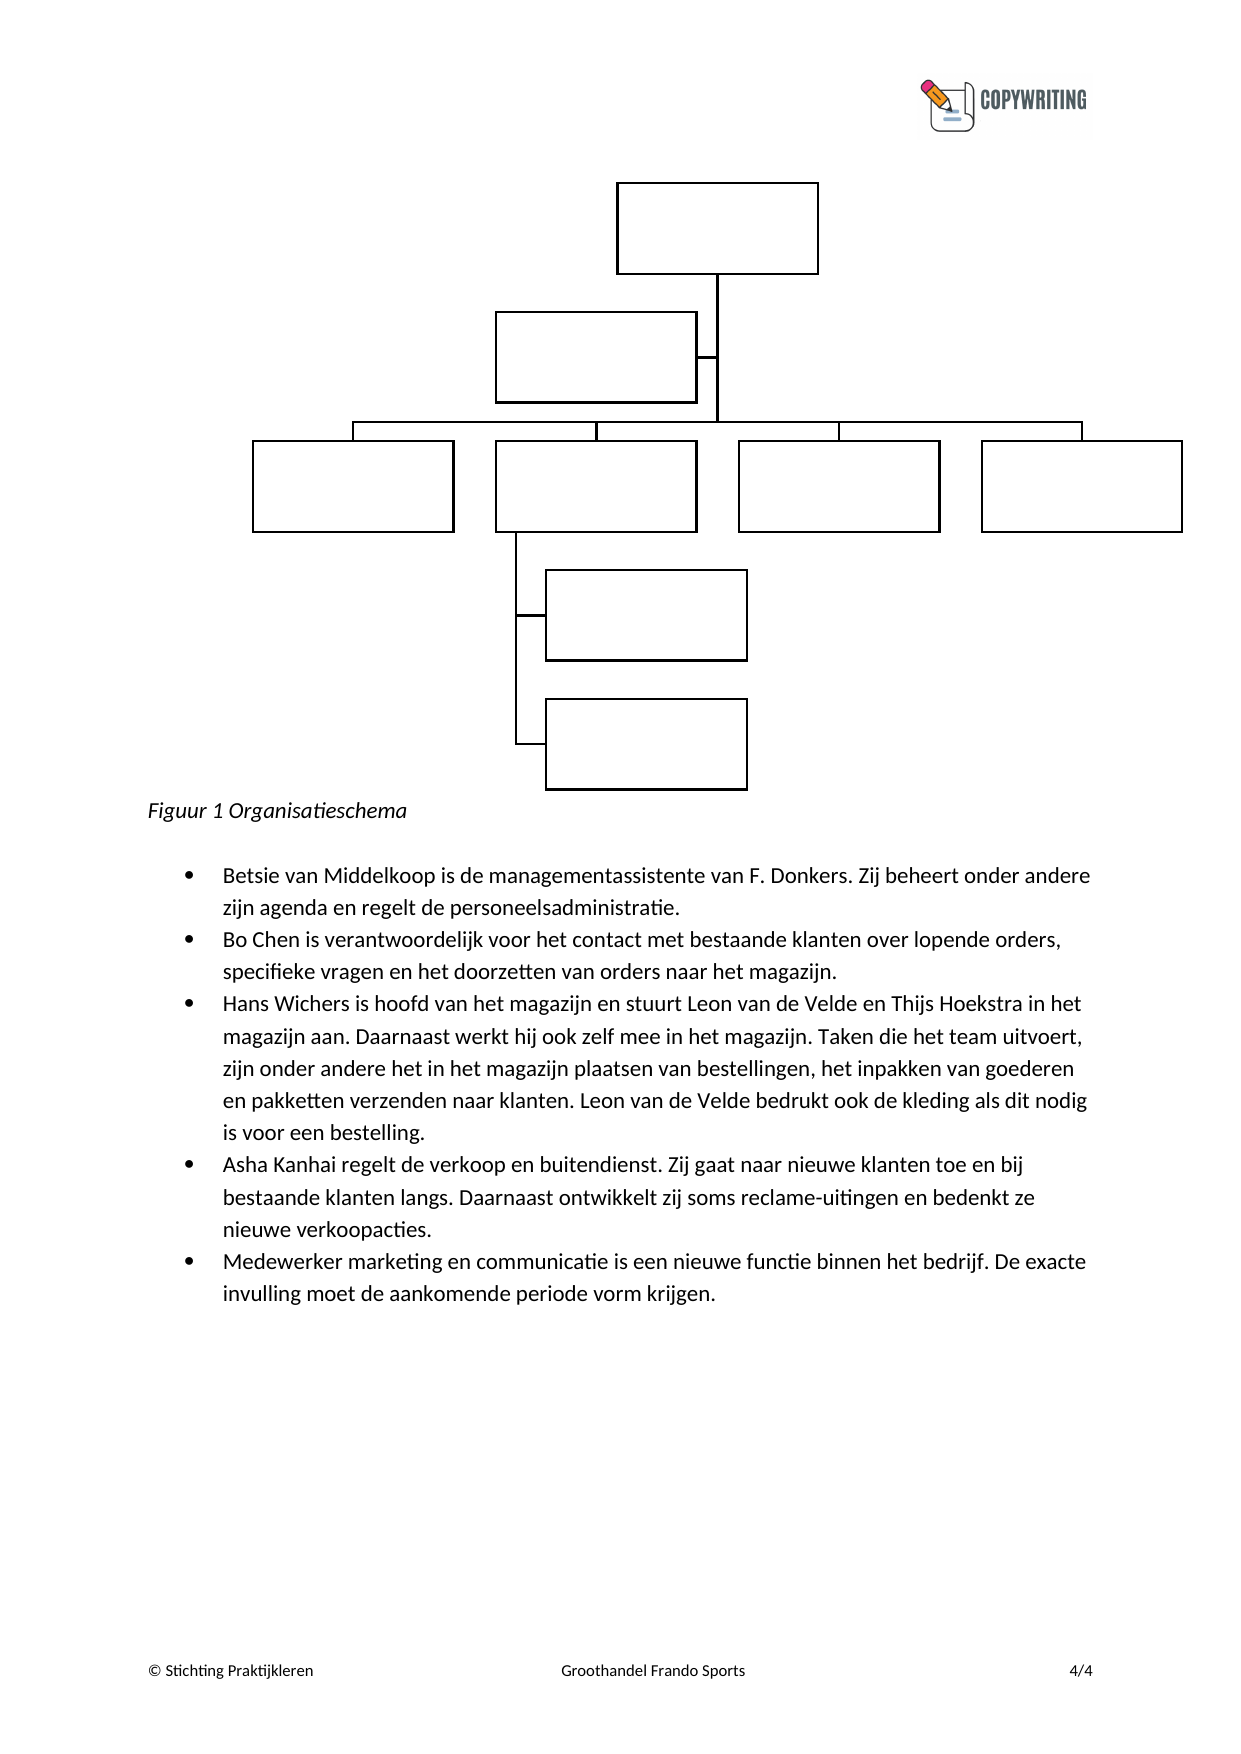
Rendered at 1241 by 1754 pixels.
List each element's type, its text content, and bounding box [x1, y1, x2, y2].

list Asha Kanhai regelt de verkoop en buitendienst. Zij gaat naar nieuwe klanten toe en bij bestaande klanten langs. Daarnaast ontwikkelt zij soms reclame-uitingen en bedenkt ze nieuwe verkoopacties. [185, 1151, 1093, 1243]
subtitle Figuur 1 Organisatieschema [148, 148, 1093, 824]
list Betsie van Middelkoop is de managementassistente van F. Donkers. Zij beheert onder andere zijn agenda en regelt de personeelsadministratie. [185, 861, 1093, 921]
picture [917, 73, 1093, 140]
list Bo Chen is verantwoordelijk voor het contact met bestaande klanten over lopende orders, specifieke vragen en het doorzetten van orders naar het magazijn. [185, 925, 1093, 985]
list Medewerker marketing en communicatie is een nieuwe functie binnen het bedrijf. De exacte invulling moet de aankomende periode vorm krijgen. [185, 1247, 1093, 1307]
list Hans Wichers is hoofd van het magazijn en stuurt Leon van de Velde en Thijs Hoekstra in het magazijn aan. Daarnaast werkt hij ook zelf mee in het magazijn. Taken die het team uitvoert, zijn onder andere het in het magazijn plaatsen van bestellingen, het inpakken van goederen en pakketten verzenden naar klanten. Leon van de Velde bedrukt ook de kleding als dit nodig is voor een bestelling. [185, 989, 1093, 1146]
